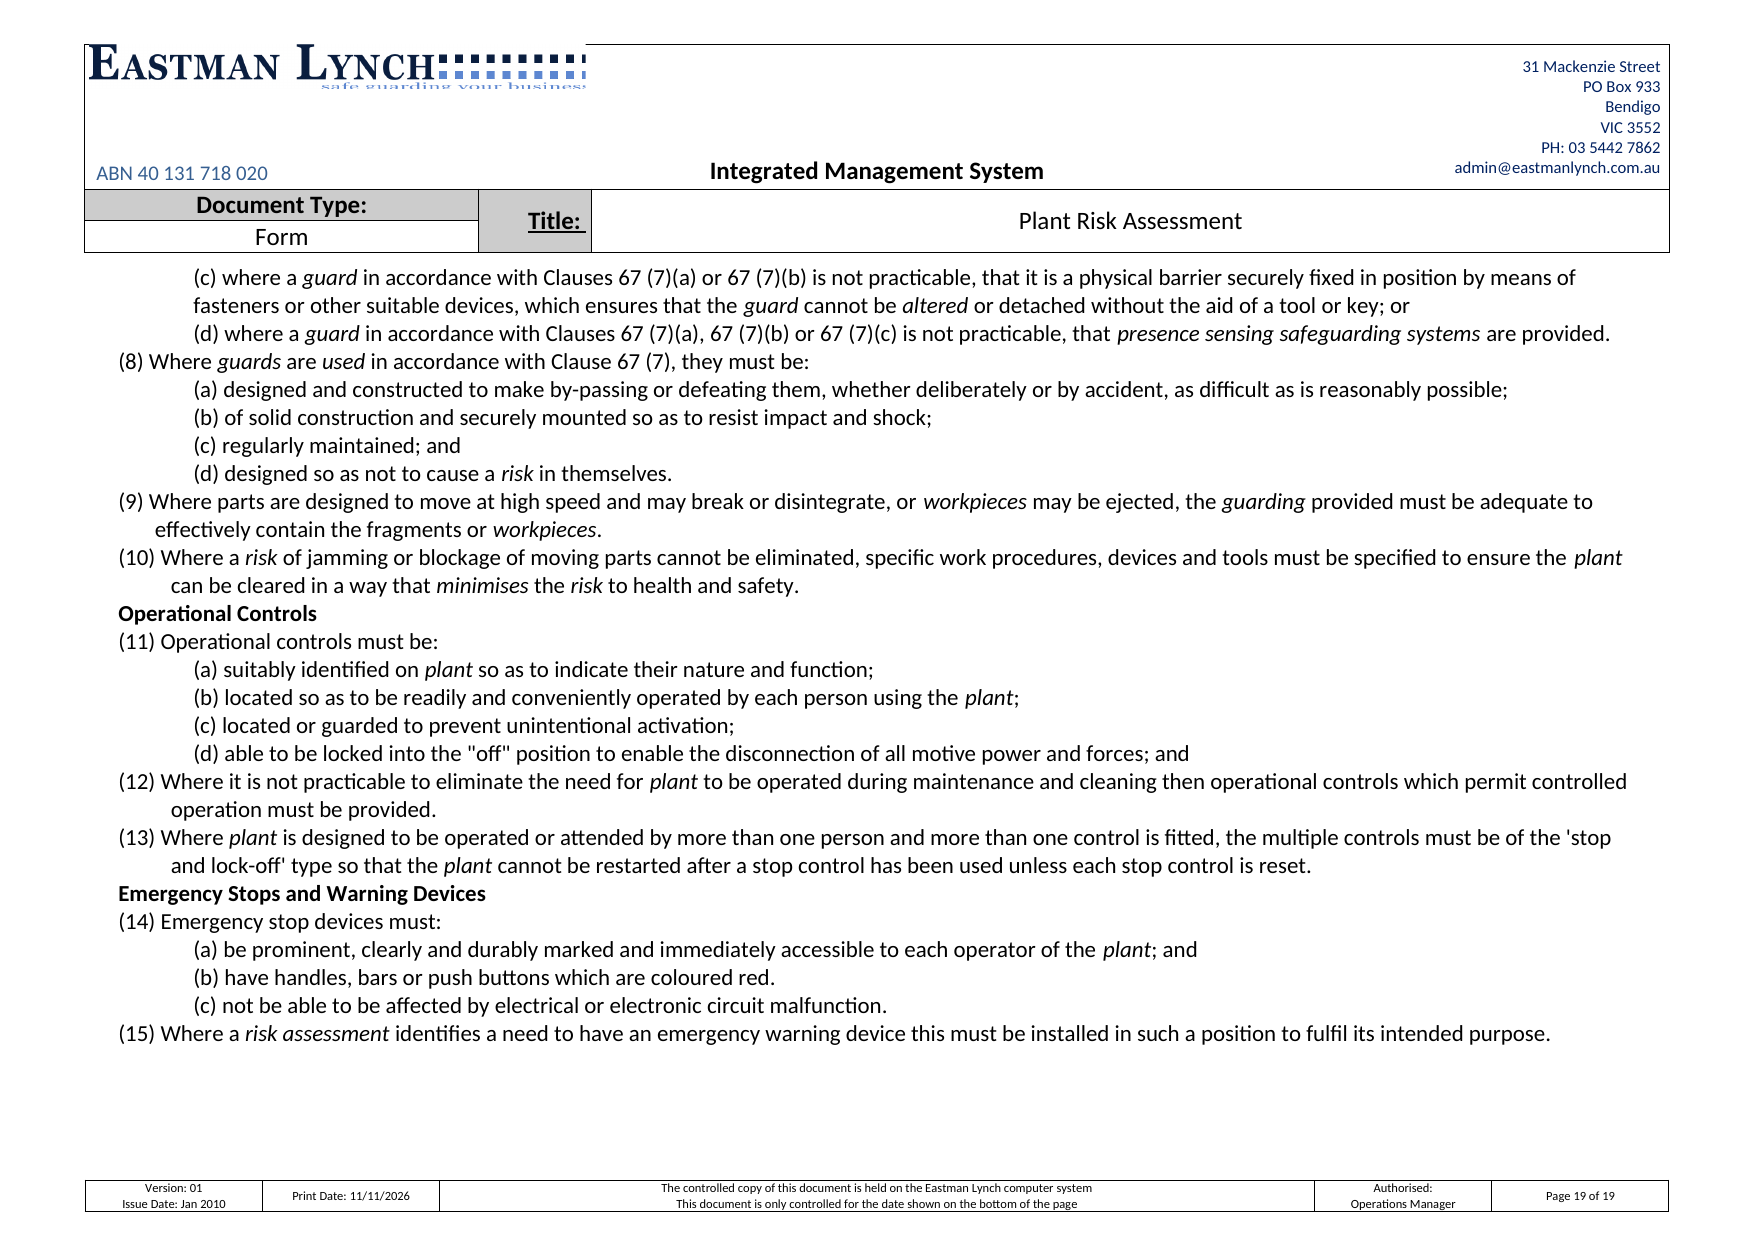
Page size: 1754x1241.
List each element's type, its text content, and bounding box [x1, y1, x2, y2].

text (a) suitably identified on plant so as to indicate their nature and function; [193, 655, 1636, 683]
text (10) Where a risk of jamming or blockage of moving parts cannot be eliminated, specific work procedures, devices and tools must be specified to ensure the plant can be cleared in a way that minimises the risk to health and safety. [118, 543, 1636, 599]
text (c) located or guarded to prevent unintentional activation; [193, 711, 1636, 739]
text (a) designed and constructed to make by-passing or defeating them, whether deliberately or by accident, as difficult as is reasonably possible; [193, 375, 1636, 403]
text (d) where a guard in accordance with Clauses 67 (7)(a), 67 (7)(b) or 67 (7)(c) is not practicable, that presence sensing safeguarding systems are provided. [193, 319, 1636, 347]
text (12) Where it is not practicable to eliminate the need for plant to be operated during maintenance and cleaning then operational controls which permit controlled operation must be provided. [118, 767, 1636, 823]
text (b) located so as to be readily and conveniently operated by each person using the plant; [193, 683, 1636, 711]
text (c) not be able to be affected by electrical or electronic circuit malfunction. [193, 991, 1636, 1019]
text (d) designed so as not to cause a risk in themselves. [193, 459, 1636, 487]
text (8) Where guards are used in accordance with Clause 67 (7), they must be: [118, 347, 1636, 375]
text (14) Emergency stop devices must: [118, 907, 1636, 935]
text Emergency Stops and Warning Devices [118, 879, 1636, 907]
text (13) Where plant is designed to be operated or attended by more than one person and more than one control is fitted, the multiple controls must be of the 'stop and lock-off' type so that the plant cannot be restarted after a stop control has been used unless each stop control is reset. [118, 823, 1636, 879]
text (9) Where parts are designed to move at high speed and may break or disintegrate, or workpieces may be ejected, the guarding provided must be adequate to effectively contain the fragments or workpieces. [118, 487, 1636, 543]
text (b) have handles, bars or push buttons which are coloured red. [193, 963, 1636, 991]
text (11) Operational controls must be: [118, 627, 1636, 655]
text (b) of solid construction and securely mounted so as to resist impact and shock; [193, 403, 1636, 431]
picture [88, 44, 586, 88]
text (15) Where a risk assessment identifies a need to have an emergency warning device this must be installed in such a position to fulfil its intended purpose. [118, 1019, 1636, 1047]
text (c) regularly maintained; and [193, 431, 1636, 459]
text Operational Controls [118, 599, 1636, 627]
text (d) able to be locked into the "off" position to enable the disconnection of all motive power and forces; and [193, 739, 1636, 767]
text fasteners or other suitable devices, which ensures that the guard cannot be altered or detached without the aid of a tool or key; or [193, 291, 1636, 319]
text (a) be prominent, clearly and durably marked and immediately accessible to each operator of the plant; and [193, 935, 1636, 963]
text (c) where a guard in accordance with Clauses 67 (7)(a) or 67 (7)(b) is not practicable, that it is a physical barrier securely fixed in position by means of [193, 263, 1636, 291]
